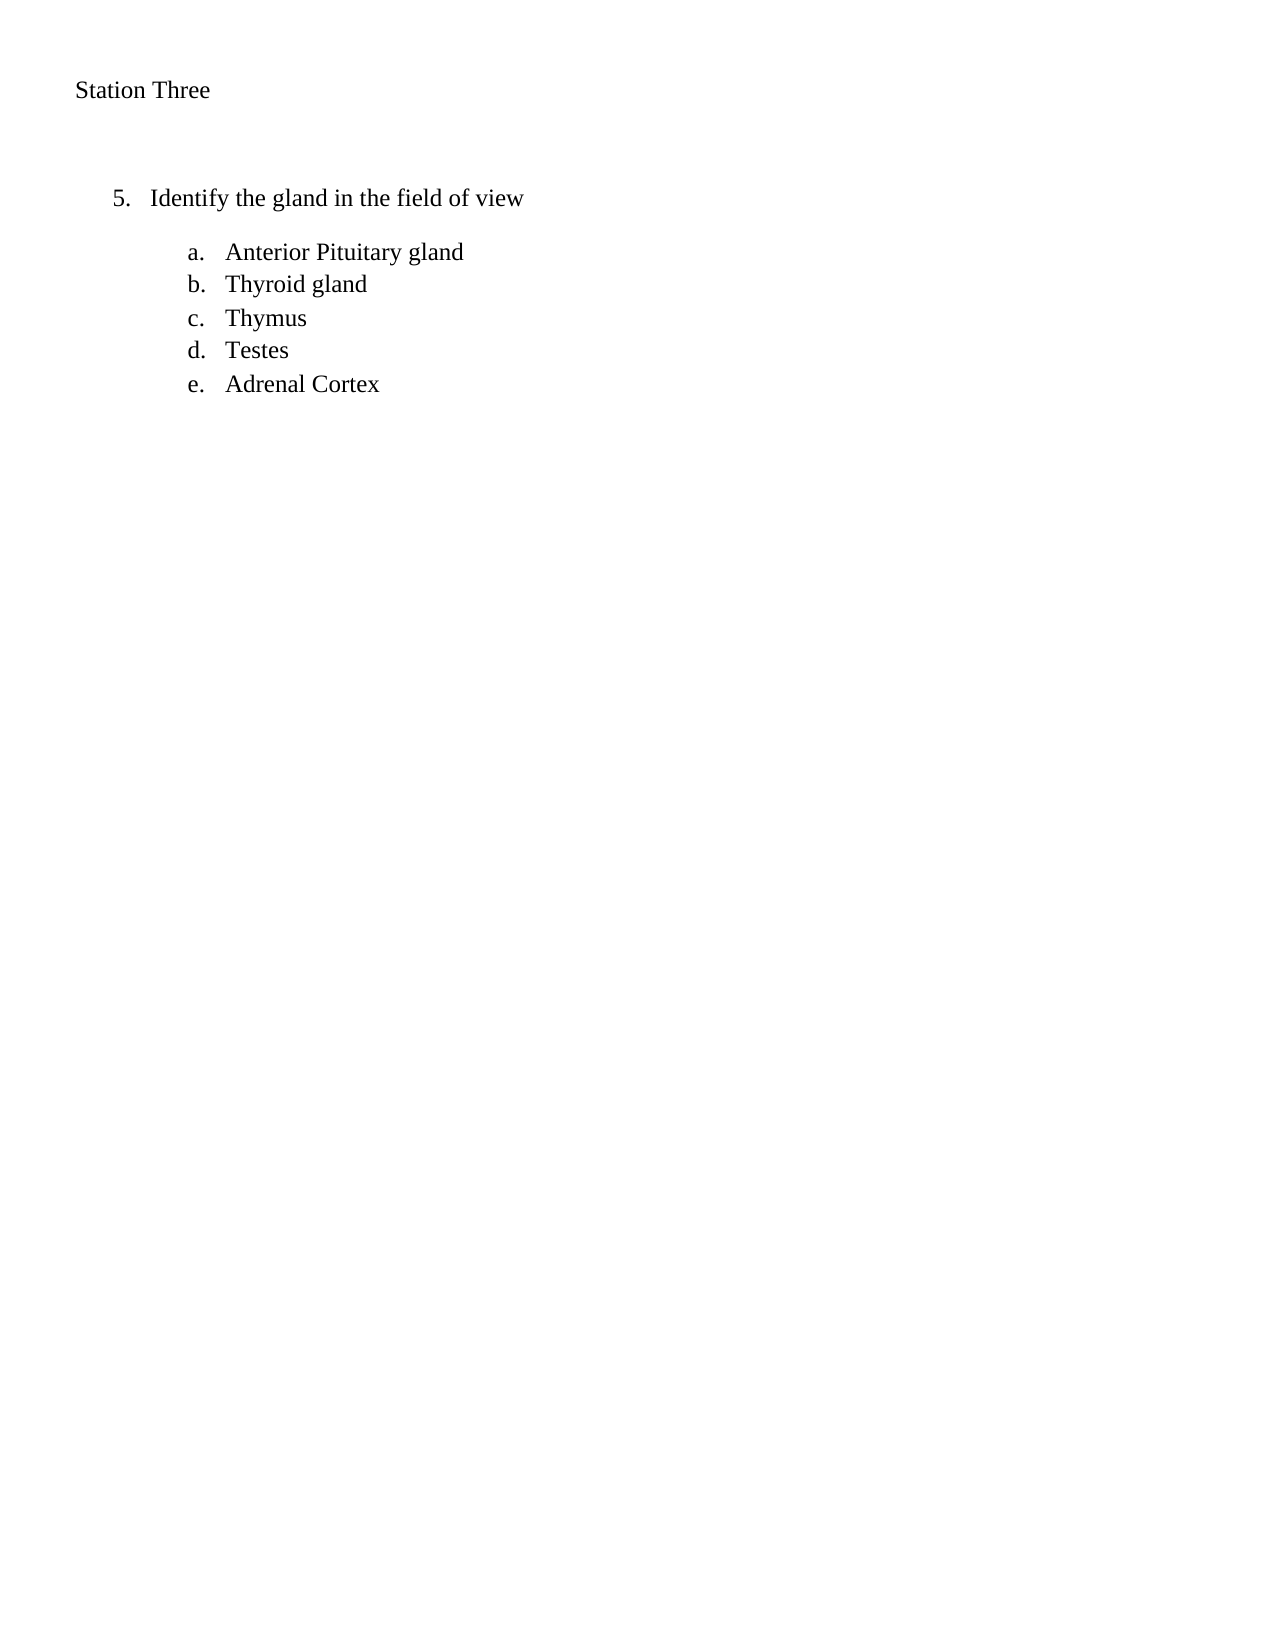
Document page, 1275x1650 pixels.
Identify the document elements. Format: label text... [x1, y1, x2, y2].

text Station Three [75, 75, 1200, 104]
list Testes [187, 336, 1200, 364]
list Adrenal Cortex [187, 369, 1200, 397]
list Thymus [187, 303, 1200, 331]
text 5. Identify the gland in the field of view [112, 183, 1200, 211]
list Anterior Pituitary gland [187, 237, 1200, 265]
list Thyroid gland [187, 269, 1200, 298]
